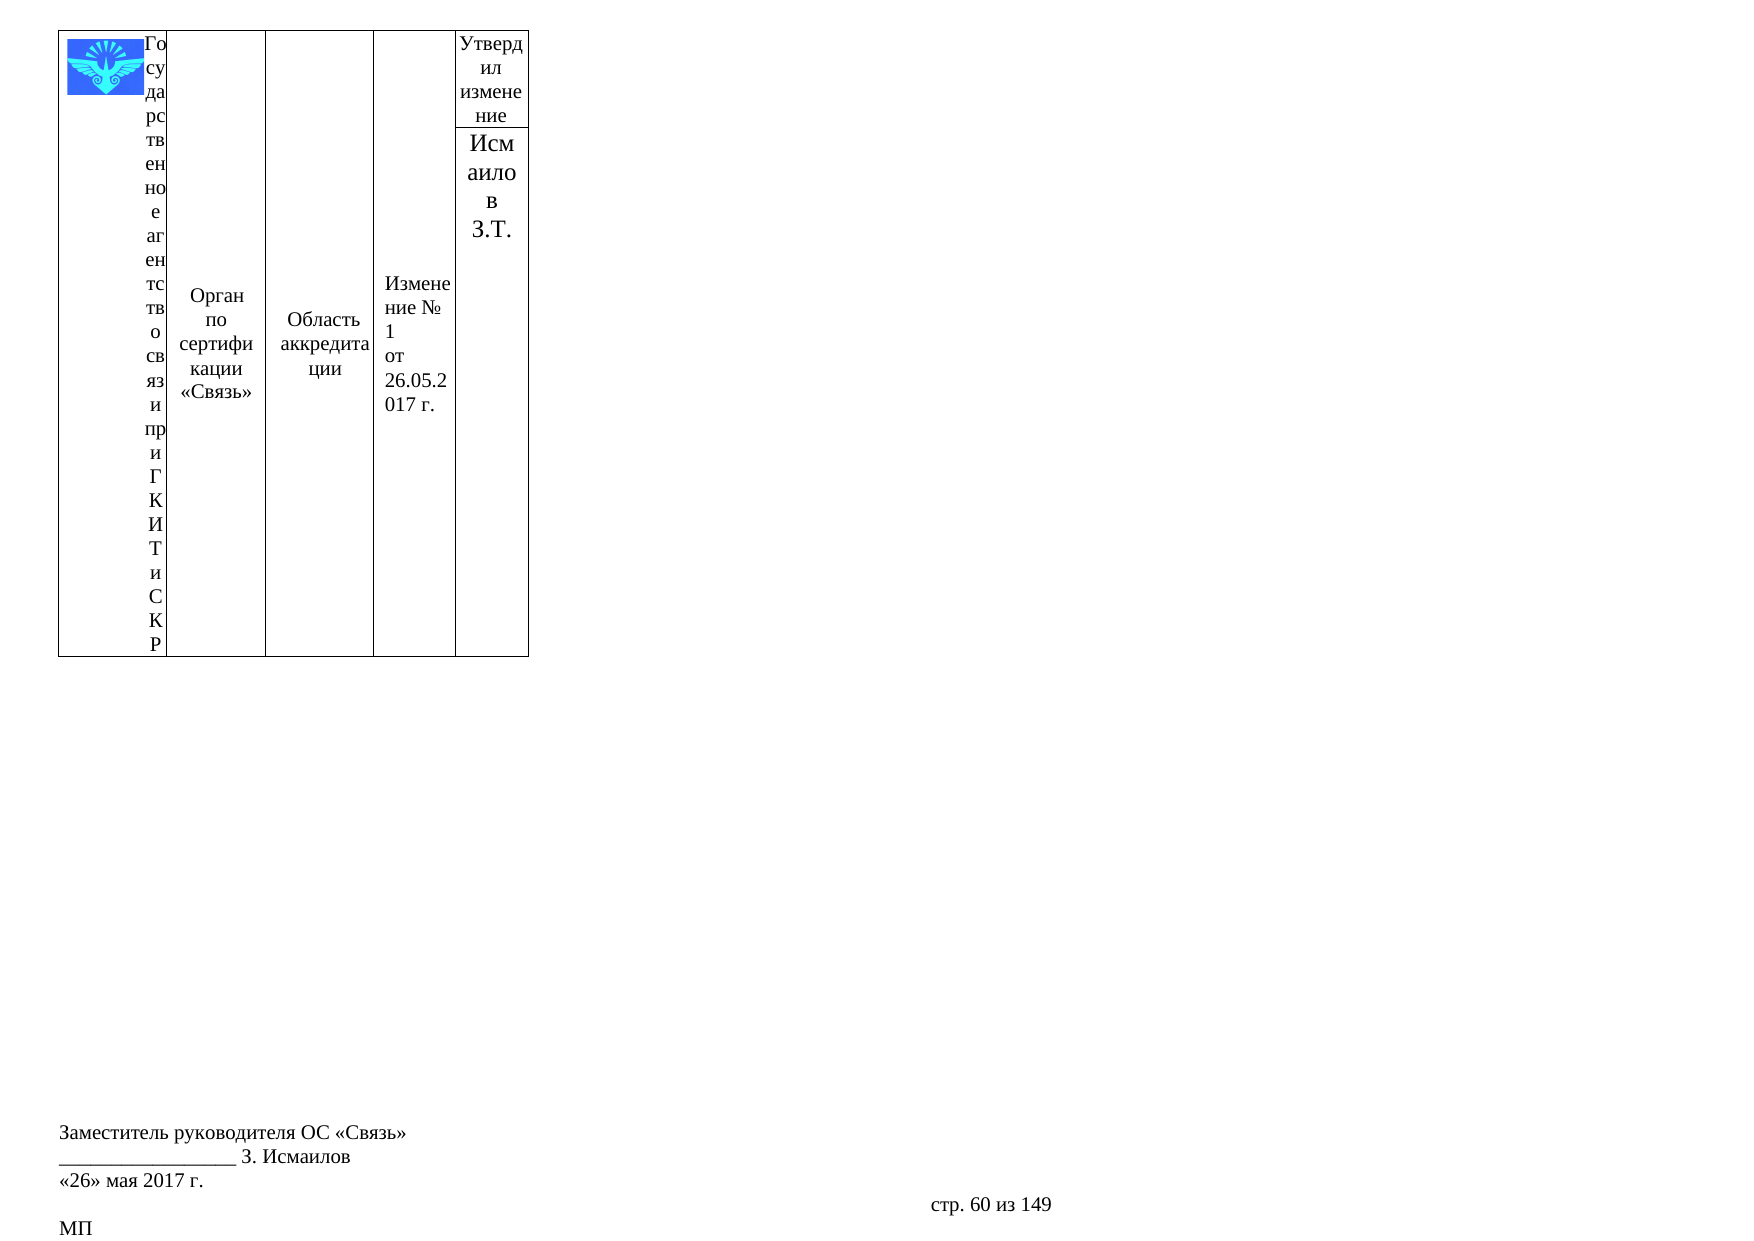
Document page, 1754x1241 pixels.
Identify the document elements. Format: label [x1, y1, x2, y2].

picture [67, 39, 145, 95]
